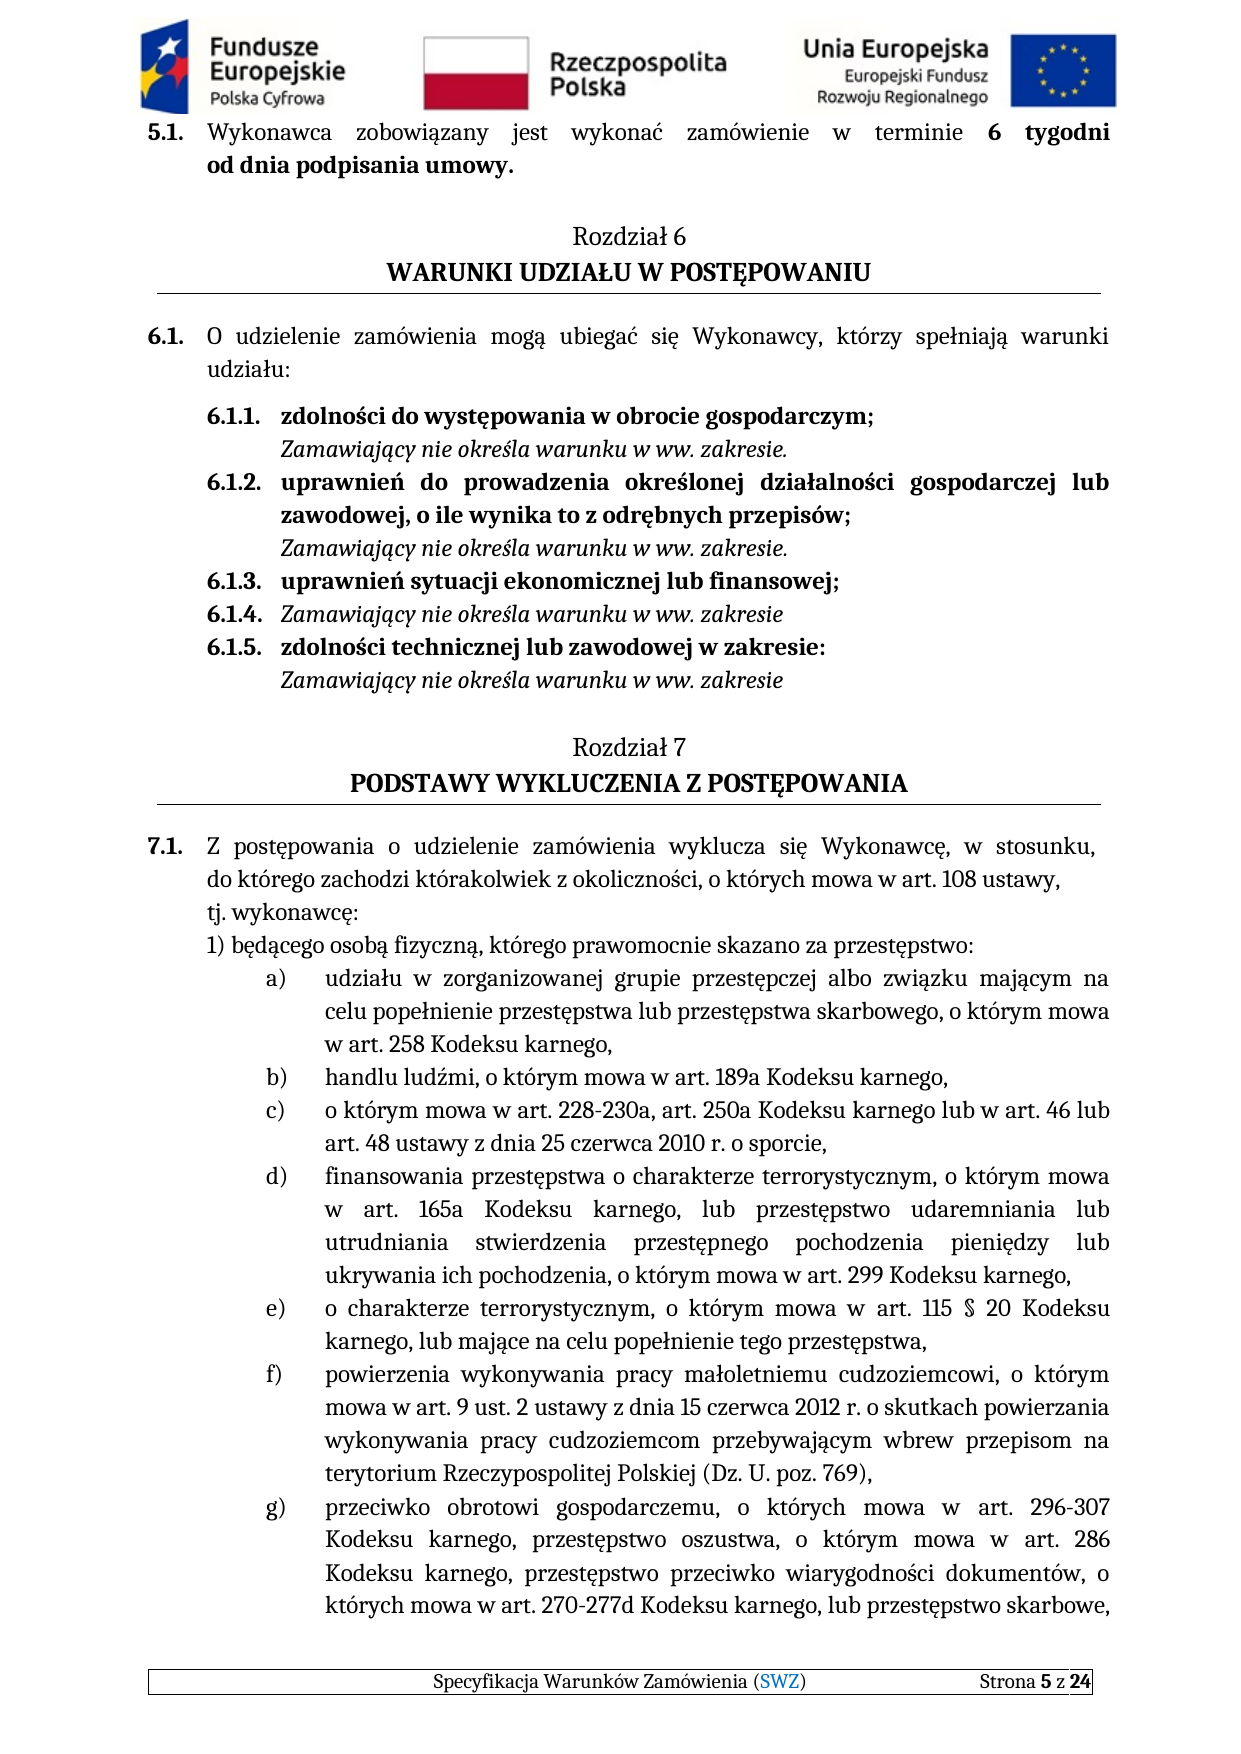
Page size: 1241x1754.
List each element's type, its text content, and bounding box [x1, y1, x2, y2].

text g) przeciwko obrotowi gospodarczemu, o których mowa w art. 296-307 Kodeksu karnego, przestępstwo oszustwa, o którym mowa w art. 286 Kodeksu karnego, przestępstwo przeciwko wiarygodności dokumentów, o których mowa w art. 270-277d Kodeksu karnego, lub przestępstwo skarbowe, [266, 1492, 1110, 1620]
text a) udziału w zorganizowanej grupie przestępczej albo związku mającym na celu popełnienie przestępstwa lub przestępstwa skarbowego, o którym mowa w art. 258 Kodeksu karnego, [266, 964, 1110, 1059]
text 1) będącego osobą fizyczną, którego prawomocnie skazano za przestępstwo: [207, 931, 1110, 960]
table_header Rozdział 7 PODSTAWY WYKLUCZENIA Z POSTĘPOWANIA [157, 732, 1101, 803]
text e) o charakterze terrorystycznym, o którym mowa w art. 115 § 20 Kodeksu karnego, lub mające na celu popełnienie tego przestępstwa, [266, 1294, 1110, 1356]
text Zamawiający nie określa warunku w ww. zakresie. [207, 435, 1110, 464]
text d) finansowania przestępstwa o charakterze terrorystycznym, o którym mowa w art. 165a Kodeksu karnego, lub przestępstwo udaremniania lub utrudniania stwierdzenia przestępnego pochodzenia pieniędzy lub ukrywania ich pochodzenia, o którym mowa w art. 299 Kodeksu karnego, [266, 1162, 1110, 1290]
list O udzielenie zamówienia mogą ubiegać się Wykonawcy, którzy spełniają warunki udziału: [148, 322, 1110, 384]
text Zamawiający nie określa warunku w ww. zakresie [148, 666, 1110, 695]
table_header Rozdział 6 WARUNKI UDZIAŁU W POSTĘPOWANIU [157, 221, 1101, 292]
text b) handlu ludźmi, o którym mowa w art. 189a Kodeksu karnego, [266, 1063, 1110, 1092]
picture [132, 17, 1121, 114]
text Zamawiający nie określa warunku w ww. zakresie. [207, 534, 1110, 563]
list Zamawiający nie określa warunku w ww. zakresie [207, 600, 1110, 629]
list Wykonawca zobowiązany jest wykonać zamówienie w terminie 6 tygodni od dnia podpisania umowy. [148, 118, 1110, 180]
list uprawnień do prowadzenia określonej działalności gospodarczej lub zawodowej, o ile wynika to z odrębnych przepisów; [207, 468, 1110, 530]
text f) powierzenia wykonywania pracy małoletniemu cudzoziemcowi, o którym mowa w art. 9 ust. 2 ustawy z dnia 15 czerwca 2012 r. o skutkach powierzania wykonywania pracy cudzoziemcom przebywającym wbrew przepisom na terytorium Rzeczypospolitej Polskiej (Dz. U. poz. 769), [266, 1360, 1110, 1488]
list zdolności do występowania w obrocie gospodarczym; [207, 402, 1110, 431]
text c) o którym mowa w art. 228-230a, art. 250a Kodeksu karnego lub w art. 46 lub art. 48 ustawy z dnia 25 czerwca 2010 r. o sporcie, [266, 1096, 1110, 1158]
list tj. wykonawcę: [207, 898, 1110, 927]
list uprawnień sytuacji ekonomicznej lub finansowej; [207, 567, 1110, 596]
list Z postępowania o udzielenie zamówienia wyklucza się Wykonawcę, w stosunku, do którego zachodzi którakolwiek z okoliczności, o których mowa w art. 108 ustawy, [148, 832, 1110, 894]
list zdolności technicznej lub zawodowej w zakresie: [207, 633, 1110, 662]
